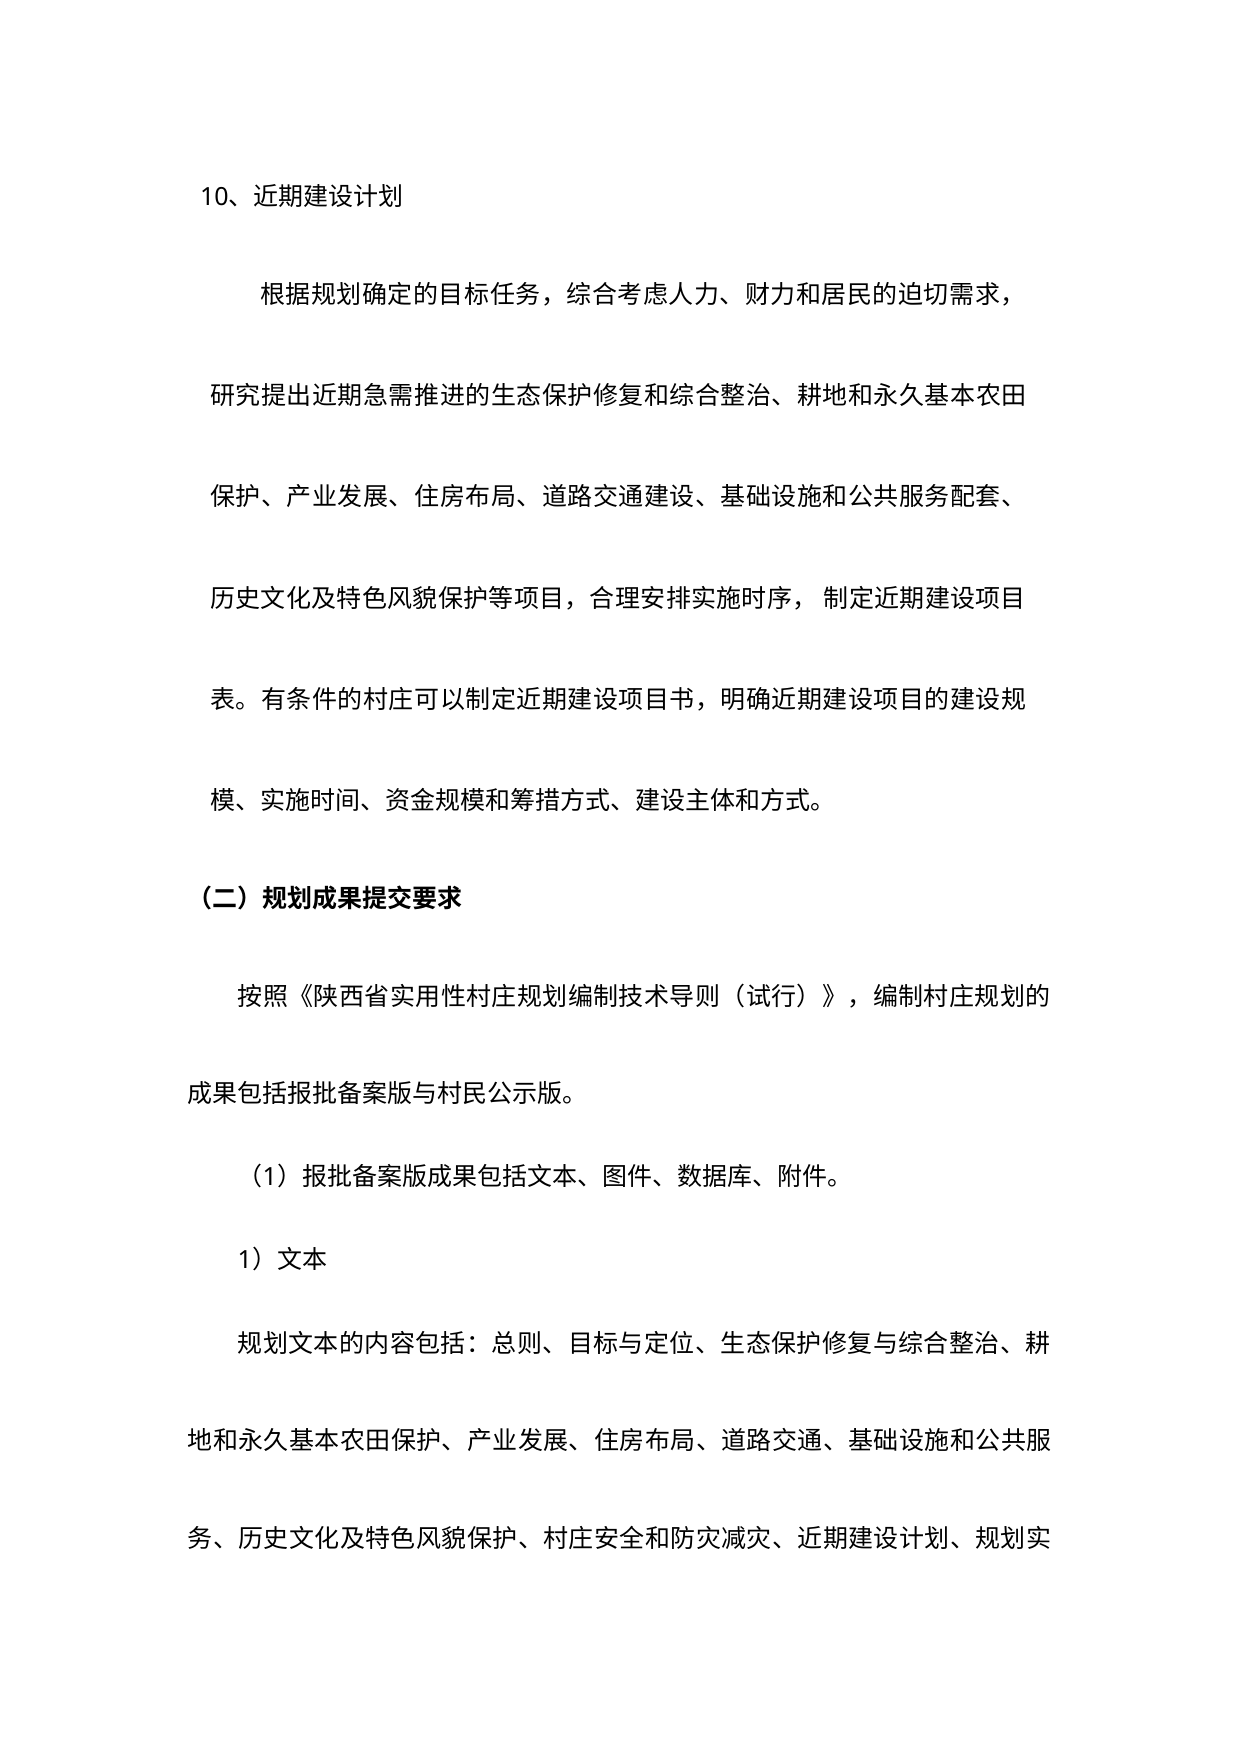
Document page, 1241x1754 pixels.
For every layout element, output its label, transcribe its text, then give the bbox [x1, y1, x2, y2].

text 1）文本 [187, 1226, 1053, 1291]
text （二）规划成果提交要求 [187, 864, 1027, 929]
text 根据规划确定的目标任务，综合考虑人力、财力和居民的迫切需求，研究提出近期急需推进的生态保护修复和综合整治、耕地和永久基本农田保护、产业发展、住房布局、道路交通建设、基础设施和公共服务配套、历史文化及特色风貌保护等项目，合理安排实施时序， 制定近期建设项目表。有条件的村庄可以制定近期建设项目书，明确近期建设项目的建设规模、实施时间、资金规模和筹措方式、建设主体和方式。 [210, 260, 1027, 831]
text （1）报批备案版成果包括文本、图件、数据库、附件。 [187, 1142, 1053, 1207]
text 10、近期建设计划 [187, 162, 1027, 227]
text 按照《陕西省实用性村庄规划编制技术导则（试行）》，编制村庄规划的成果包括报批备案版与村民公示版。 [187, 962, 1053, 1124]
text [187, 1309, 1053, 1569]
